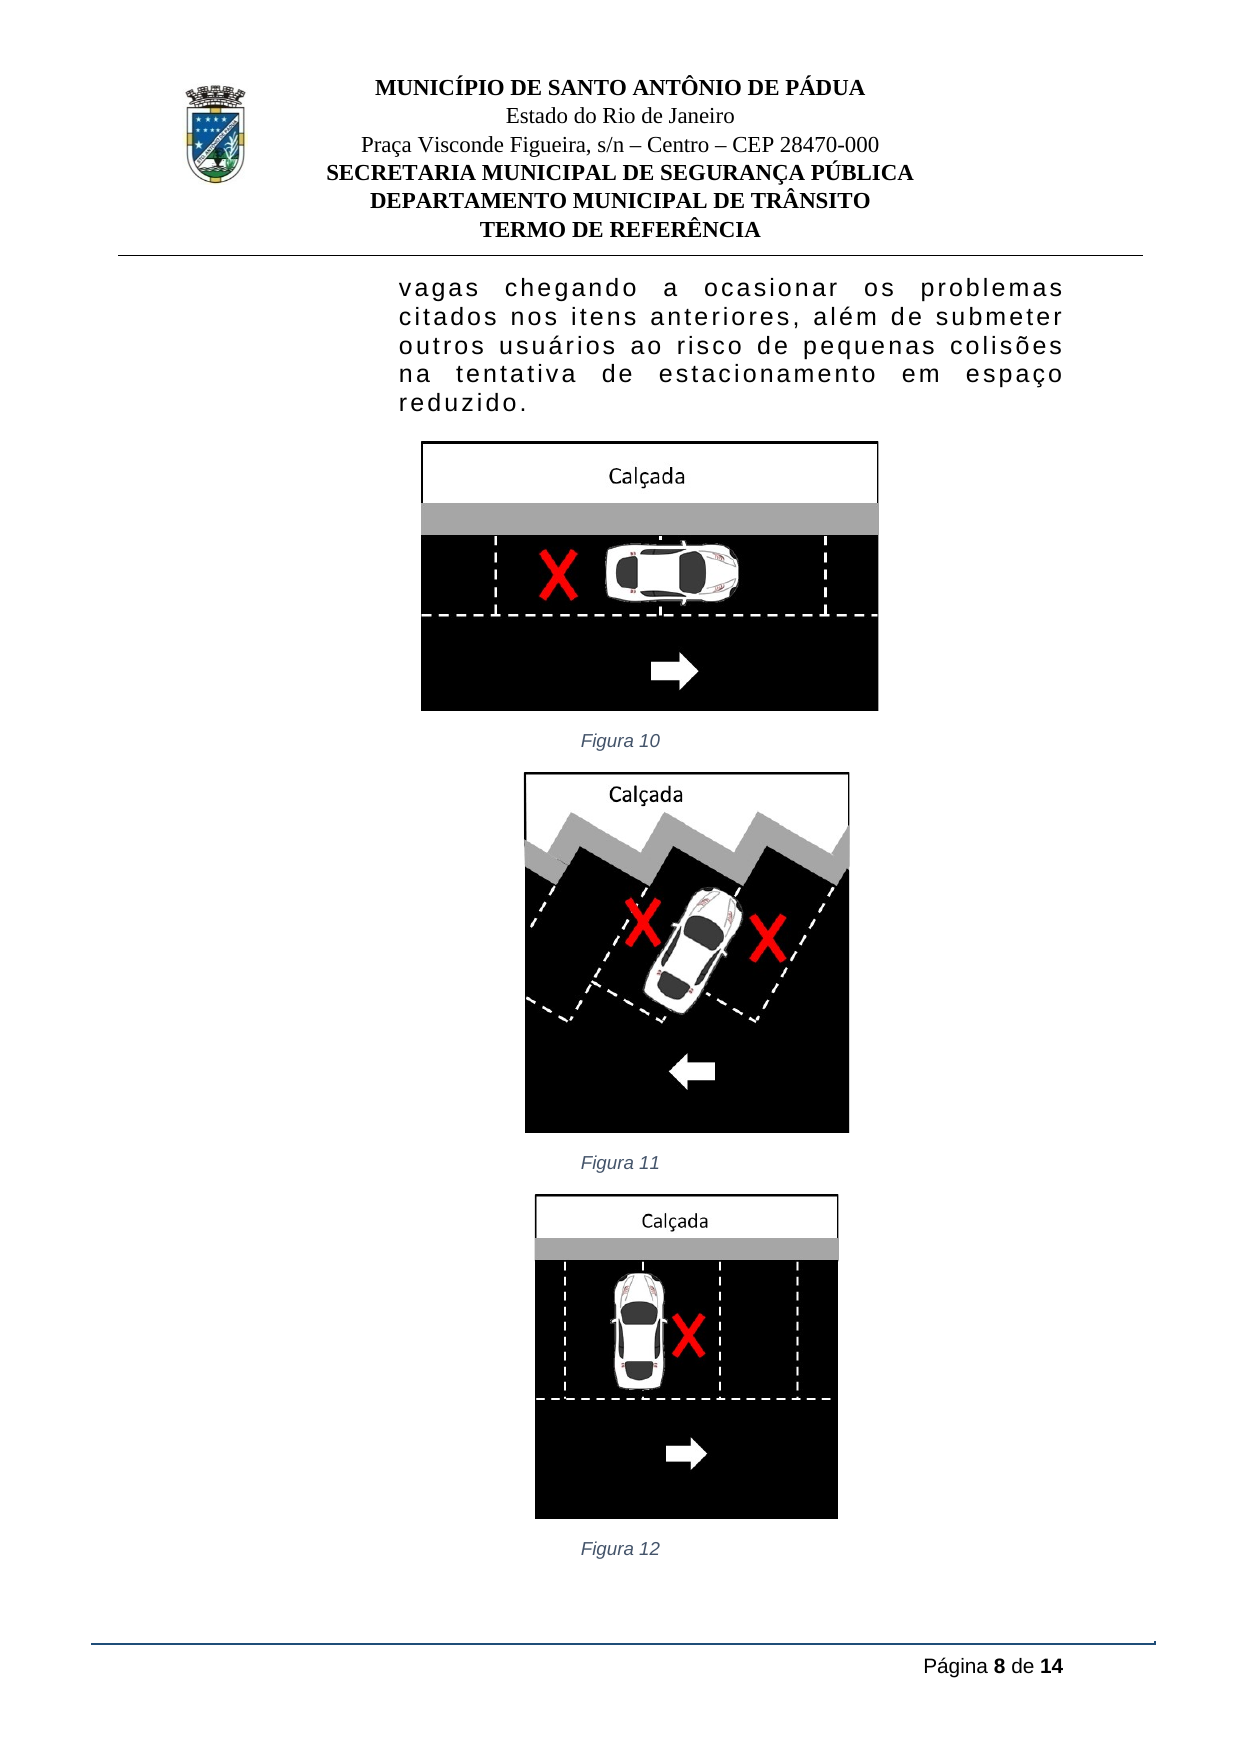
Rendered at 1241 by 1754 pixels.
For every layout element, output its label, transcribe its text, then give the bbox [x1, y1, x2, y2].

text Figura 12 [177, 1538, 1063, 1559]
picture [523, 771, 850, 1133]
picture [421, 441, 879, 711]
text Figura 11 [177, 1152, 1063, 1173]
picture [534, 1194, 839, 1519]
text Figura 10 [177, 729, 1063, 751]
picture [182, 83, 248, 185]
